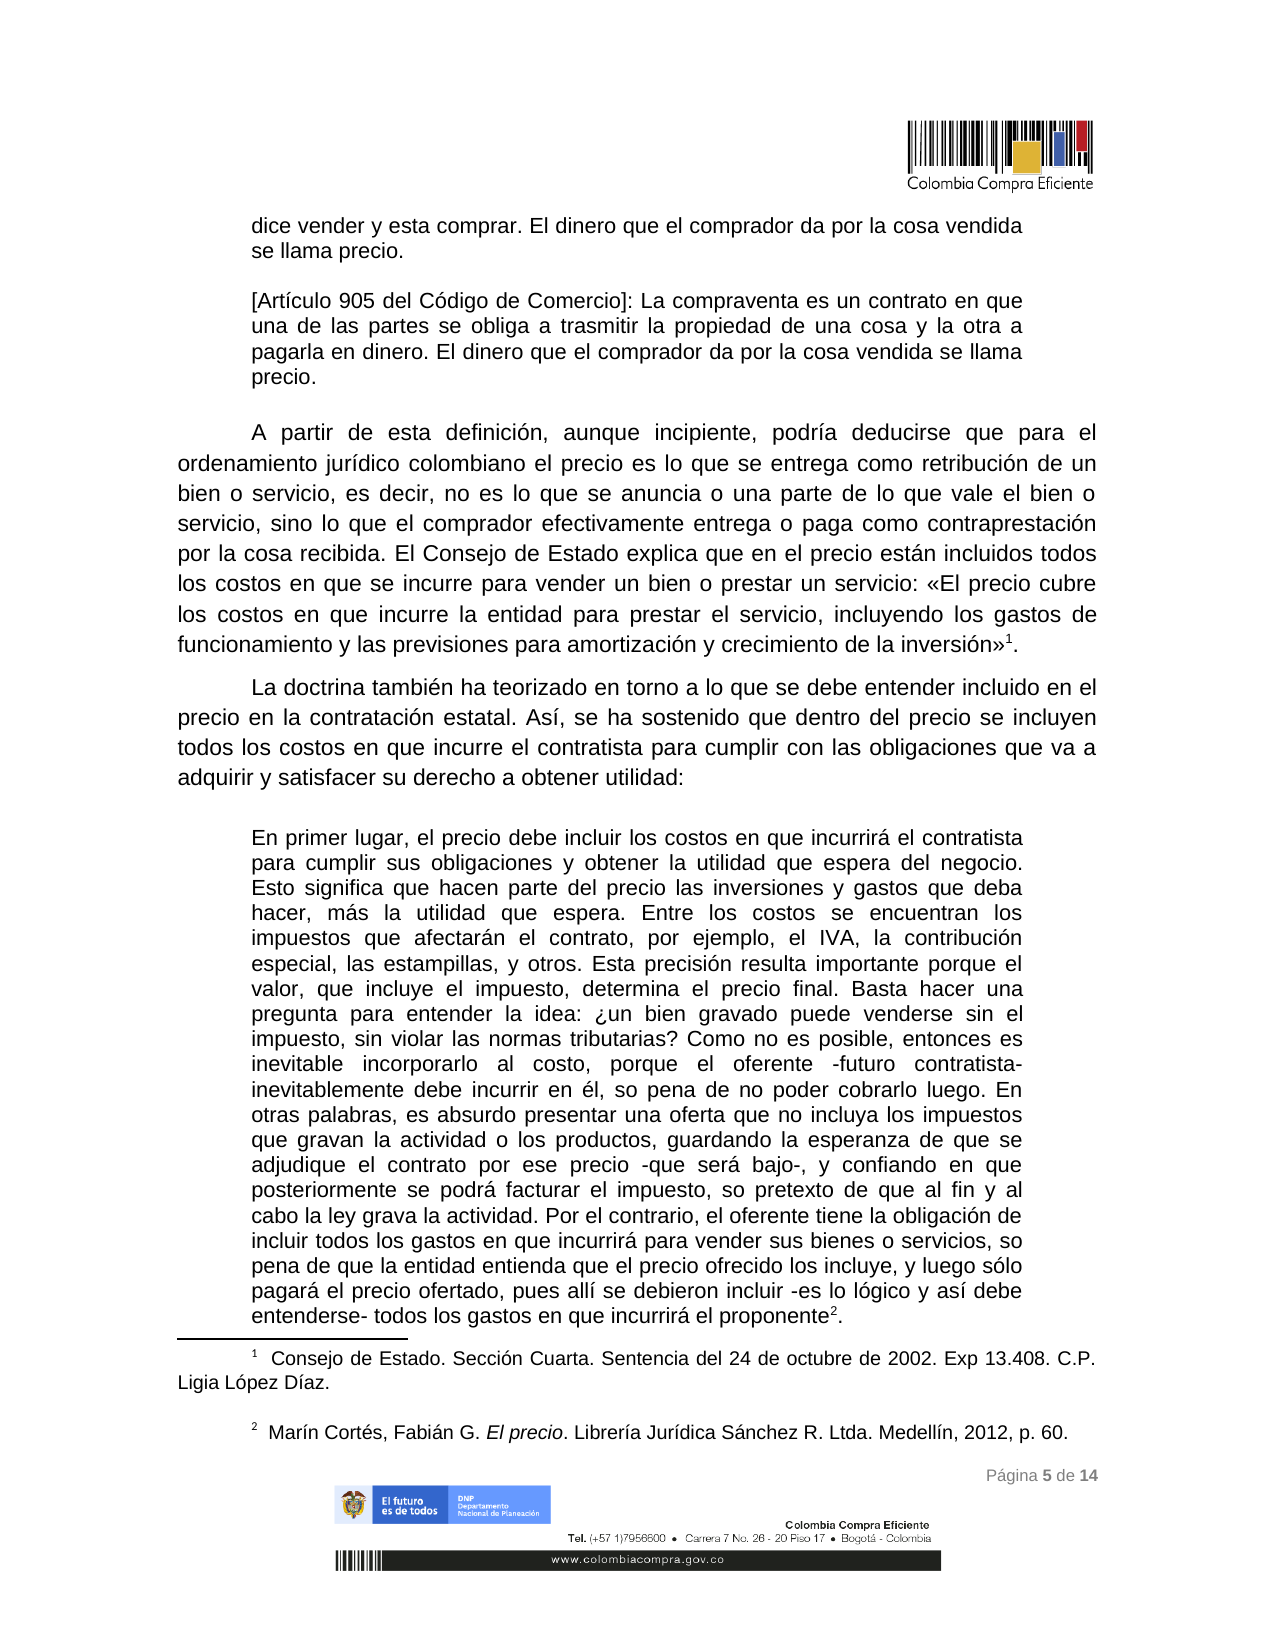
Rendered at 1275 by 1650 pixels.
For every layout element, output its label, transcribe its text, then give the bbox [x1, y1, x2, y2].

text En primer lugar, el precio debe incluir los costos en que incurrirá el contratista para cumplir sus obligaciones y obtener la utilidad que espera del negocio. Esto significa que hacen parte del precio las inversiones y gastos que deba hacer, más la utilidad que espera. Entre los costos se encuentran los impuestos que afectarán el contrato, por ejemplo, el IVA, la contribución especial, las estampillas, y otros. Esta precisión resulta importante porque el valor, que incluye el impuesto, determina el precio final. Basta hacer una pregunta para entender la idea: ¿un bien gravado puede venderse sin el impuesto, sin violar las normas tributarias? Como no es posible, entonces es inevitable incorporarlo al costo, porque el oferente -futuro contratista- inevitablemente debe incurrir en él, so pena de no poder cobrarlo luego. En otras palabras, es absurdo presentar una oferta que no incluya los impuestos que gravan la actividad o los productos, guardando la esperanza de que se adjudique el contrato por ese precio -que será bajo-, y confiando en que posteriormente se podrá facturar el impuesto, so pretexto de que al fin y al cabo la ley grava la actividad. Por el contrario, el oferente tiene la obligación de incluir todos los gastos en que incurrirá para vender sus bienes o servicios, so pena de que la entidad entienda que el precio ofrecido los incluye, y luego sólo pagará el precio ofertado, pues allí se debieron incluir -es lo lógico y así debe entenderse- todos los gastos en que incurrirá el proponente. [251, 824, 1024, 1329]
picture [334, 1485, 942, 1571]
text A partir de esta definición, aunque incipiente, podría deducirse que para el ordenamiento jurídico colombiano el precio es lo que se entrega como retribución de un bien o servicio, es decir, no es lo que se anuncia o una parte de lo que vale el bien o servicio, sino lo que el comprador efectivamente entrega o paga como contraprestación por la cosa recibida. El Consejo de Estado explica que en el precio están incluidos todos los costos en que se incurre para vender un bien o prestar un servicio: «El precio cubre los costos en que incurre la entidad para prestar el servicio, incluyendo los gastos de funcionamiento y las previsiones para amortización y crecimiento de la inversión». [177, 419, 1098, 657]
text [Artículo 905 del Código de Comercio]: La compraventa es un contrato en que una de las partes se obliga a trasmitir la propiedad de una cosa y la otra a pagarla en dinero. El dinero que el comprador da por la cosa vendida se llama precio. [251, 288, 1024, 389]
text La doctrina también ha teorizado en torno a lo que se debe entender incluido en el precio en la contratación estatal. Así, se ha sostenido que dentro del precio se incluyen todos los costos en que incurre el contratista para cumplir con las obligaciones que va a adquirir y satisfacer su derecho a obtener utilidad: [177, 673, 1098, 790]
picture [899, 114, 1099, 196]
